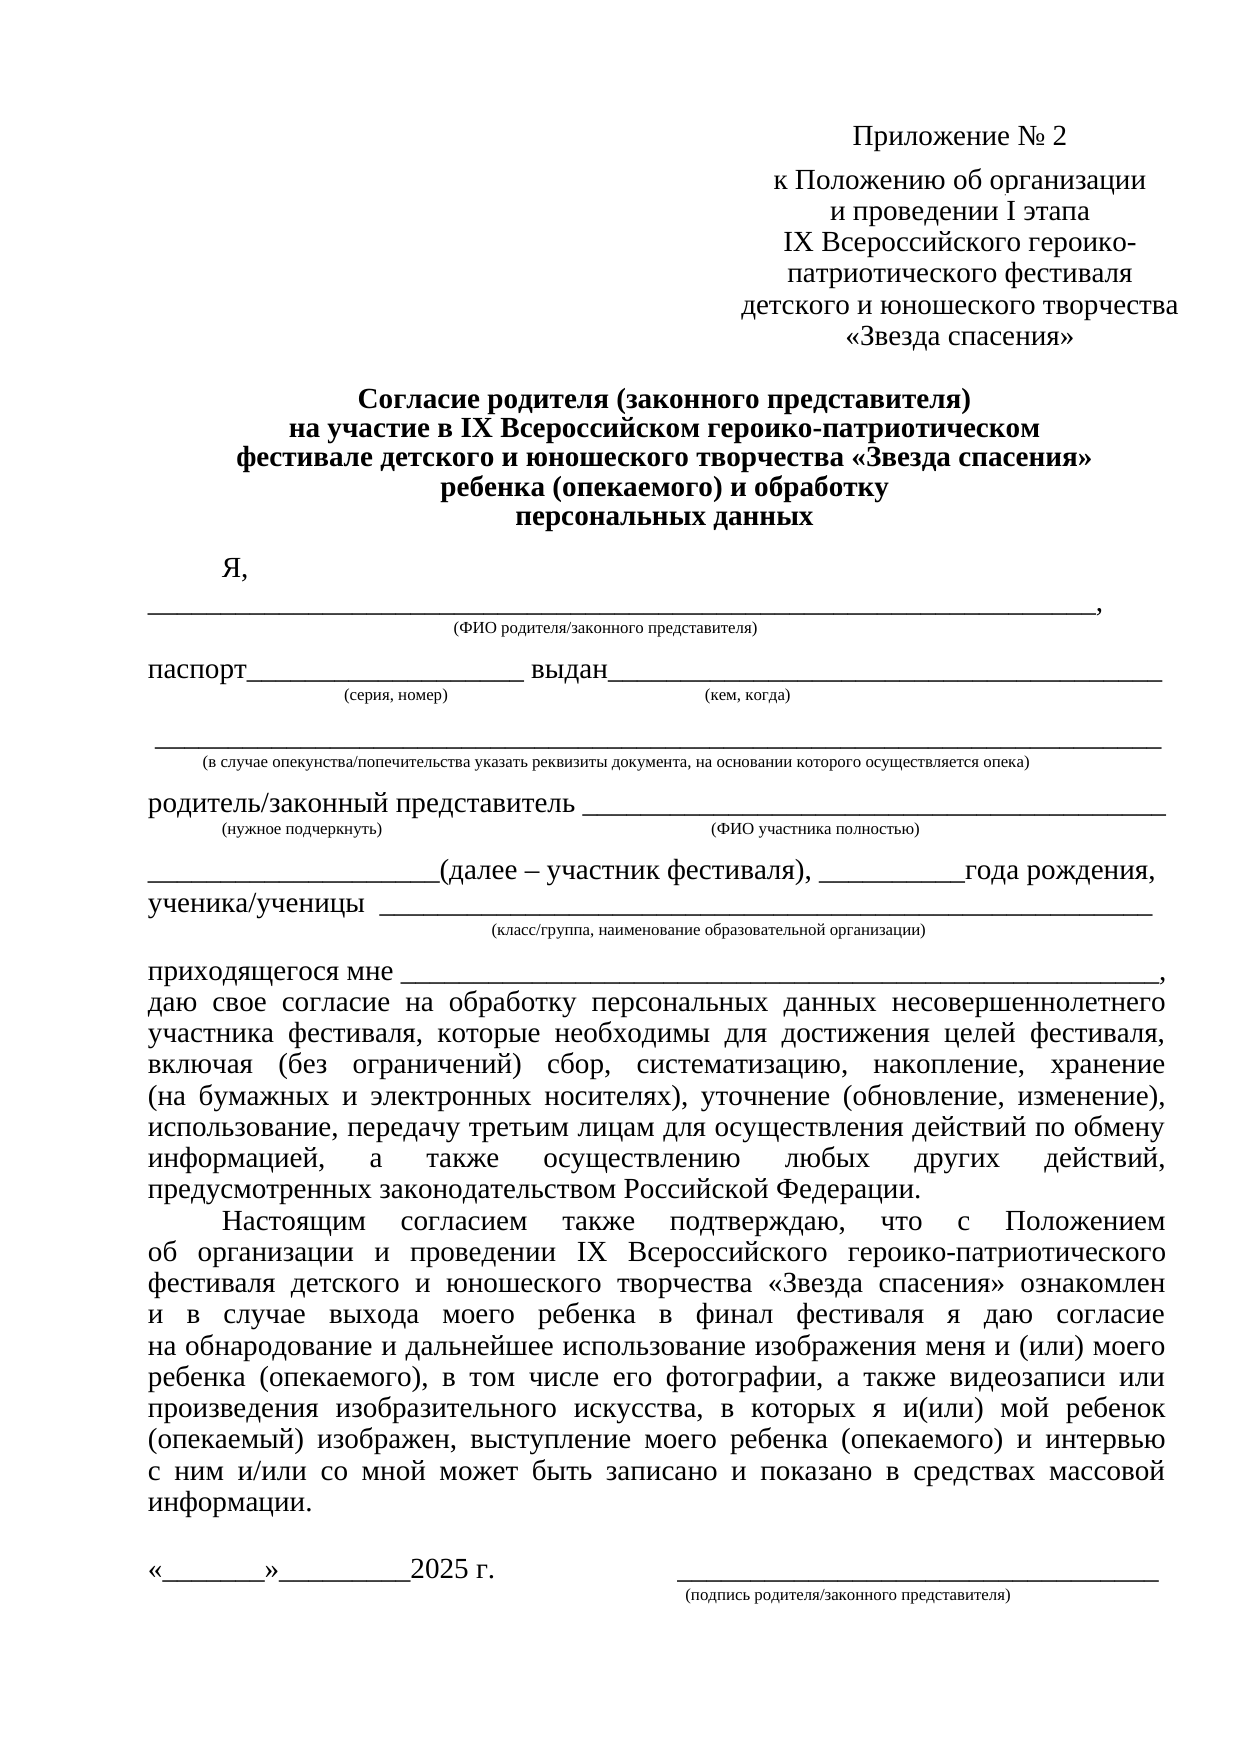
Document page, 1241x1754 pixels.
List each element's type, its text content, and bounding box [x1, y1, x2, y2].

text _____________________________________________________________________ [148, 718, 1167, 751]
text (класс/группа, наименование образовательной организации) [148, 919, 1167, 953]
text (серия, номер) (кем, когда) [148, 684, 1167, 718]
text ребенка (опекаемого) и обработку [148, 473, 1181, 502]
text (нужное подчеркнуть) (ФИО участника полностью) [148, 818, 1167, 852]
text родитель/законный представитель ________________________________________ [148, 785, 1167, 818]
text Приложение № 2 [738, 118, 1181, 152]
text (подпись родителя/законного представителя) [148, 1584, 1167, 1618]
text и проведении I этапа IX Всероссийского героико-патриотического фестиваля детского и юношеского творчества «Звезда спасения» [738, 195, 1181, 352]
text Настоящим согласием также подтверждаю, что с Положением об организации и проведении IX Всероссийского героико-патриотического фестиваля детского и юношеского творчества «Звезда спасения» ознакомлен и в случае выхода моего ребенка в финал фестиваля я даю согласие на обнародование и дальнейшее использование изображения меня и (или) моего ребенка (опекаемого), в том числе его фотографии, а также видеозаписи или произведения изобразительного искусства, в которых я и(или) мой ребенок (опекаемый) изображен, выступление моего ребенка (опекаемого) и интервью с ним и/или со мной может быть записано и показано в средствах массовой информации. [148, 1205, 1166, 1517]
text Согласие родителя (законного представителя) [148, 385, 1181, 414]
text даю свое согласие на обработку персональных данных несовершеннолетнего участника фестиваля, которые необходимы для достижения целей фестиваля, включая (без ограничений) сбор, систематизацию, накопление, хранение (на бумажных и электронных носителях), уточнение (обновление, изменение), использование, передачу третьим лицам для осуществления действий по обмену информацией, а также осуществлению любых других действий, предусмотренных законодательством Российской Федерации. [148, 986, 1166, 1205]
text паспорт___________________ выдан______________________________________ [148, 651, 1167, 684]
text приходящегося мне ____________________________________________________, [148, 953, 1167, 986]
text ____________________(далее – участник фестиваля), __________года рождения, [148, 852, 1167, 886]
text фестивале детского и юношеского творчества «Звезда спасения» [148, 443, 1181, 473]
text к Положению об организации [738, 164, 1181, 195]
text (в случае опекунства/попечительства указать реквизиты документа, на основании которого осуществляется опека) [148, 751, 1167, 785]
text (ФИО родителя/законного представителя) [148, 617, 1167, 651]
text ученика/ученицы _____________________________________________________ [148, 886, 1167, 919]
text Я, _________________________________________________________________, [148, 550, 1167, 617]
text на участие в IX Всероссийском героико-патриотическом [148, 414, 1181, 443]
text «_______»_________2025 г. _________________________________ [148, 1551, 1167, 1584]
text персональных данных [148, 502, 1181, 531]
